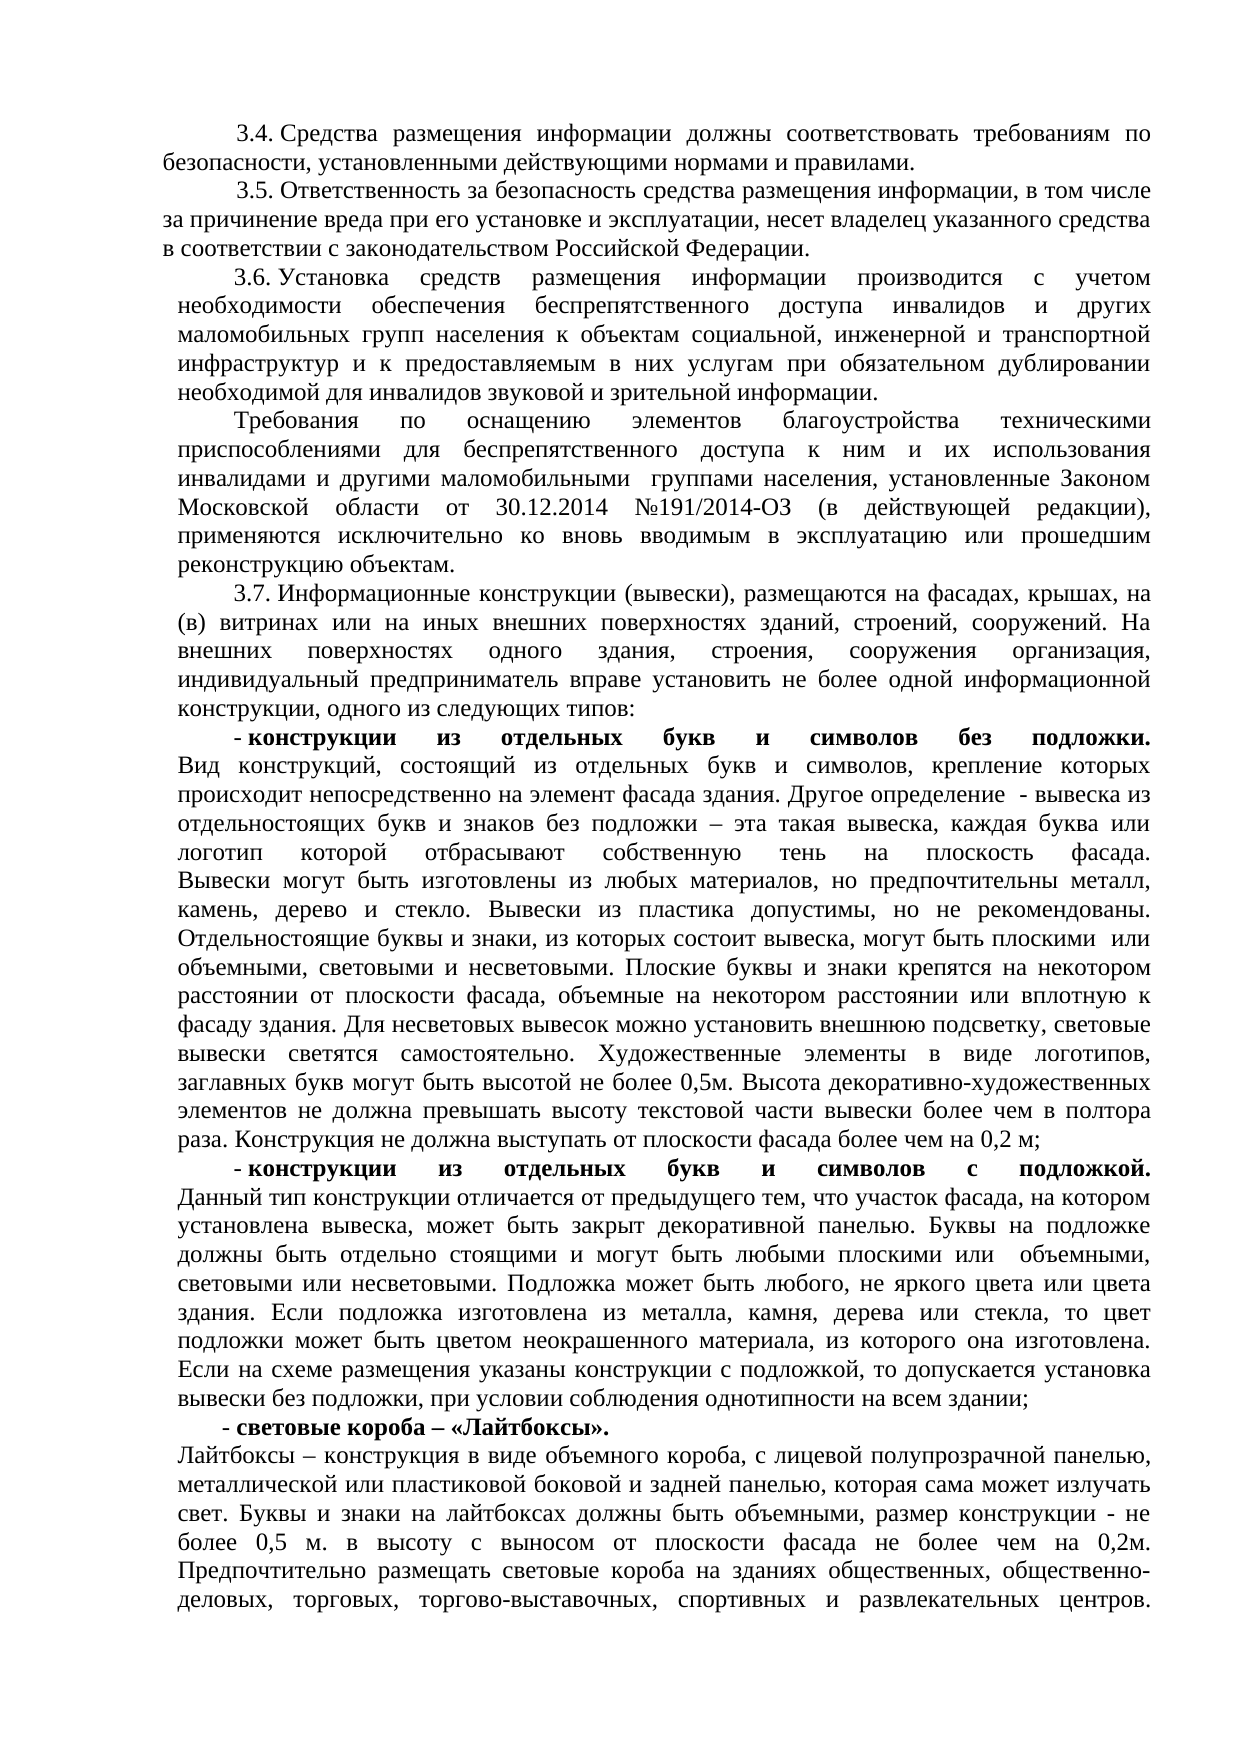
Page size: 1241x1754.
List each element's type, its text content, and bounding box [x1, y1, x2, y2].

text 3.6. Установка средств размещения информации производится с учетом необходимости обеспечения беспрепятственного доступа инвалидов и других маломобильных групп населения к объектам социальной, инженерной и транспортной инфраструктур и к предоставляемым в них услугам при обязательном дублировании необходимой для инвалидов звуковой и зрительной информации. [177, 262, 1152, 406]
text Требования по оснащению элементов благоустройства техническими приспособлениями для беспрепятственного доступа к ним и их использования инвалидами и другими маломобильными группами населения, установленные Законом Московской области от 30.12.2014 №191/2014-ОЗ (в действующей редакции), применяются исключительно ко вновь вводимым в эксплуатацию или прошедшим реконструкцию объектам. [177, 406, 1152, 578]
text 3.7. Информационные конструкции (вывески), размещаются на фасадах, крышах, на (в) витринах или на иных внешних поверхностях зданий, строений, сооружений. На внешних поверхностях одного здания, строения, сооружения организация, индивидуальный предприниматель вправе установить не более одной информационной конструкции, одного из следующих типов: [177, 578, 1152, 722]
text 3.5. Ответственность за безопасность средства размещения информации, в том числе за причинение вреда при его установке и эксплуатации, несет владелец указанного средства в соответствии с законодательством Российской Федерации. [162, 176, 1152, 262]
text - световые короба – «Лайтбоксы». [177, 1412, 1152, 1441]
text - конструкции из отдельных букв и символов без подложки. Вид конструкций, состоящий из отдельных букв и символов, крепление которых происходит непосредственно на элемент фасада здания. Другое определение - вывеска из отдельностоящих букв и знаков без подложки – эта такая вывеска, каждая буква или логотип которой отбрасывают собственную тень на плоскость фасада. Вывески могут быть изготовлены из любых материалов, но предпочтительны металл, камень, дерево и стекло. Вывески из пластика допустимы, но не рекомендованы. Отдельностоящие буквы и знаки, из которых состоит вывеска, могут быть плоскими или объемными, световыми и несветовыми. Плоские буквы и знаки крепятся на некотором расстоянии от плоскости фасада, объемные на некотором расстоянии или вплотную к фасаду здания. Для несветовых вывесок можно установить внешнюю подсветку, световые вывески светятся самостоятельно. Художественные элементы в виде логотипов, заглавных букв могут быть высотой не более 0,5м. Высота декоративно-художественных элементов не должна превышать высоту текстовой части вывески более чем в полтора раза. Конструкция не должна выступать от плоскости фасада более чем на 0,2 м; [177, 722, 1152, 1153]
text - конструкции из отдельных букв и символов с подложкой. Данный тип конструкции отличается от предыдущего тем, что участок фасада, на котором установлена вывеска, может быть закрыт декоративной панелью. Буквы на подложке должны быть отдельно стоящими и могут быть любыми плоскими или объемными, световыми или несветовыми. Подложка может быть любого, не яркого цвета или цвета здания. Если подложка изготовлена из металла, камня, дерева или стекла, то цвет подложки может быть цветом неокрашенного материала, из которого она изготовлена. Если на схеме размещения указаны конструкции с подложкой, то допускается установка вывески без подложки, при условии соблюдения однотипности на всем здании; [177, 1153, 1152, 1412]
text 3.4. Средства размещения информации должны соответствовать требованиям по безопасности, установленными действующими нормами и правилами. [162, 118, 1152, 176]
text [177, 1441, 1152, 1613]
